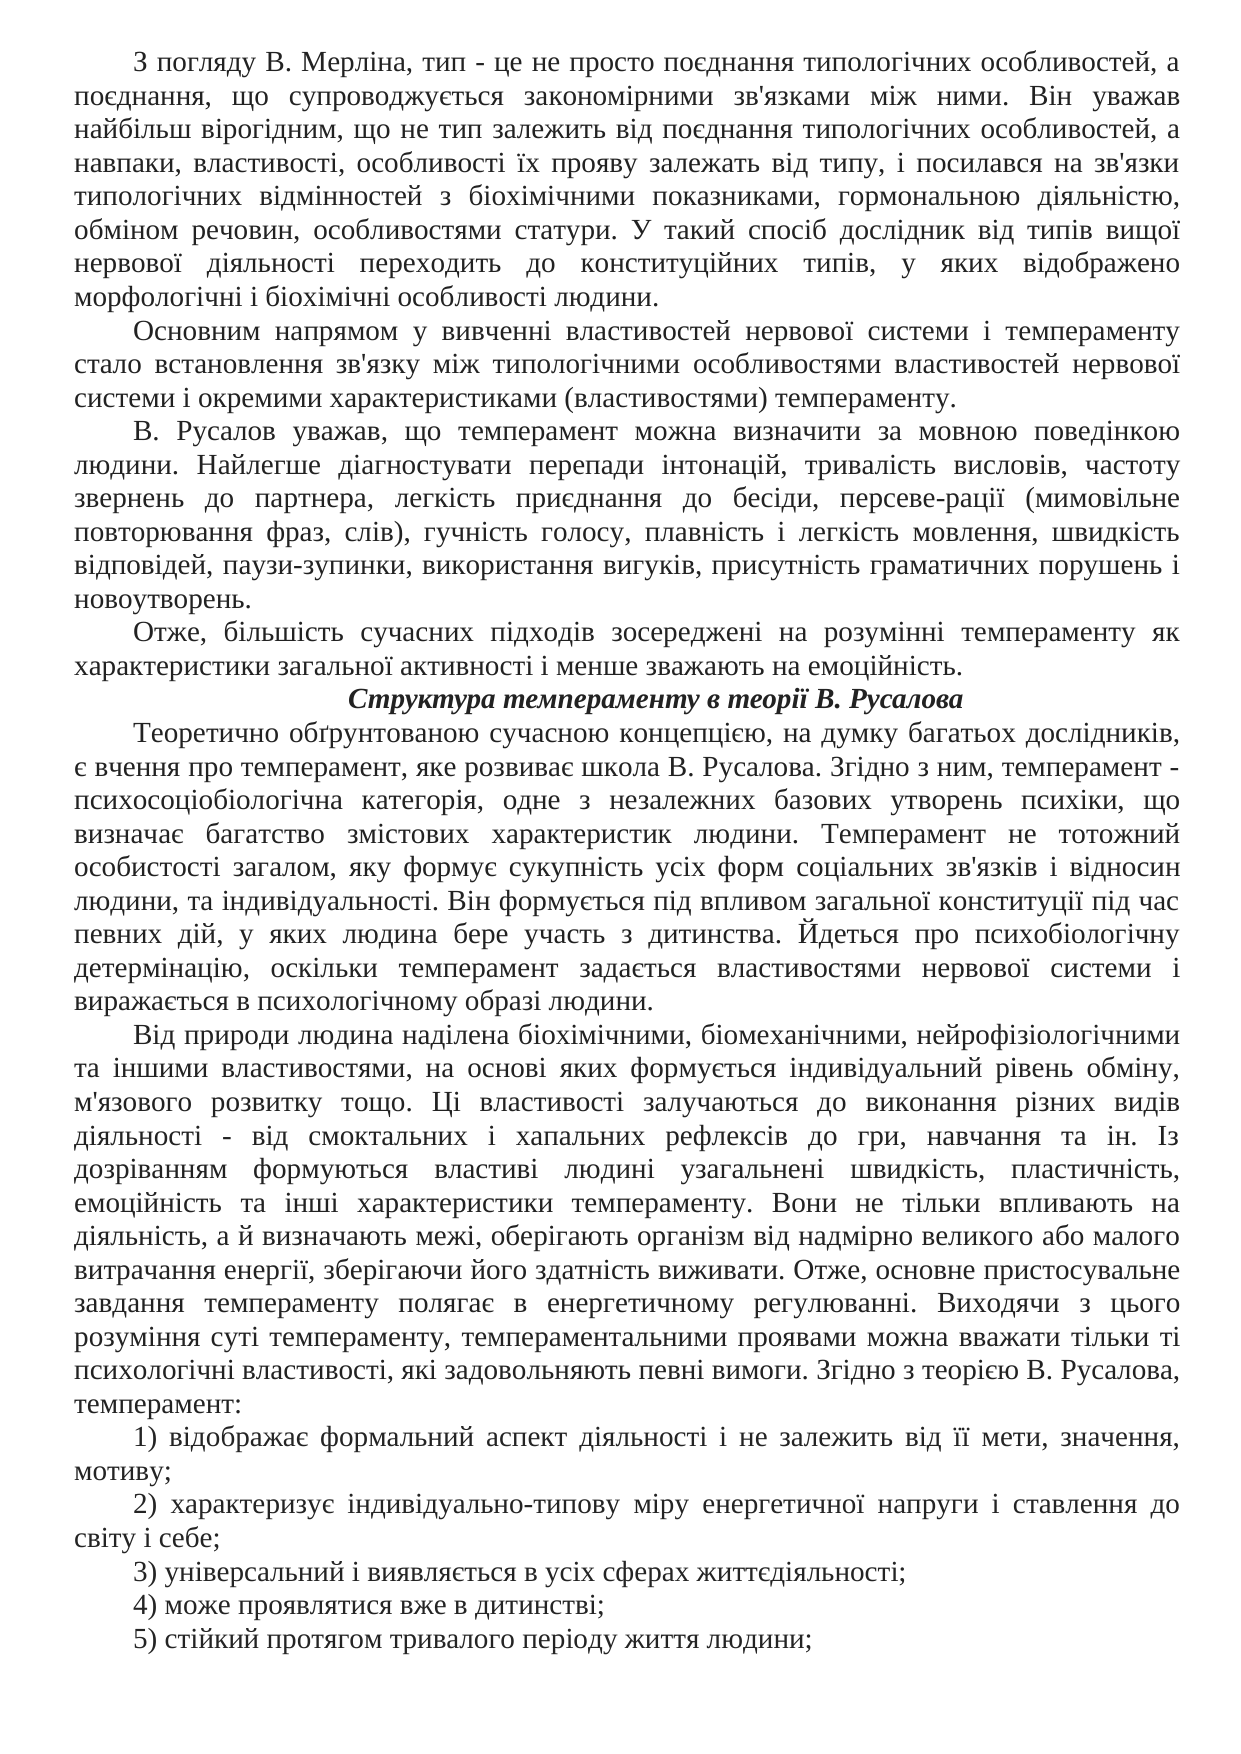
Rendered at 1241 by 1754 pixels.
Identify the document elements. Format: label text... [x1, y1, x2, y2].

text Структура темпераменту в теорії В. Русалова [74, 682, 1181, 715]
text Основним напрямом у вивченні властивостей нервової системи і темпераменту стало встановлення зв'язку між типологічними особливостями властивостей нервової системи і окремими характеристиками (властивостями) темпераменту. [74, 313, 1181, 413]
text В. Русалов уважав, що темперамент можна визначити за мовною поведінкою людини. Найлегше діагностувати перепади інтонацій, тривалість висловів, частоту звернень до партнера, легкість приєднання до бесіди, персеве-рації (мимовільне повторювання фраз, слів), гучність голосу, плавність і легкість мовлення, швидкість відповідей, паузи-зупинки, використання вигуків, присутність граматичних порушень і новоутворень. [74, 413, 1181, 614]
text Отже, більшість сучасних підходів зосереджені на розумінні темпераменту як характеристики загальної активності і менше зважають на емоційність. [74, 614, 1181, 682]
text 3) універсальний і виявляється в усіх сферах життєдіяльності; [74, 1554, 1181, 1587]
text 4) може проявлятися вже в дитинстві; [74, 1587, 1181, 1621]
text Від природи людина наділена біохімічними, біомеханічними, нейрофізіологічними та іншими властивостями, на основі яких формується індивідуальний рівень обміну, м'язового розвитку тощо. Ці властивості залучаються до виконання різних видів діяльності - від смоктальних і хапальних рефлексів до гри, навчання та ін. Із дозріванням формуються властиві людині узагальнені швидкість, пластичність, емоційність та інші характеристики темпераменту. Вони не тільки впливають на діяльність, а й визначають межі, оберігають організм від надмірно великого або малого витрачання енергії, зберігаючи його здатність виживати. Отже, основне пристосувальне завдання темпераменту полягає в енергетичному регулюванні. Виходячи з цього розуміння суті темпераменту, темпераментальними проявами можна вважати тільки ті психологічні властивості, які задовольняють певні вимоги. Згідно з теорією В. Русалова, темперамент: [74, 1017, 1181, 1419]
text 5) стійкий протягом тривалого періоду життя людини; [74, 1621, 1181, 1654]
text 2) характеризує індивідуально-типову міру енергетичної напруги і ставлення до світу і себе; [74, 1487, 1181, 1554]
text 1) відображає формальний аспект діяльності і не залежить від її мети, значення, мотиву; [74, 1419, 1181, 1487]
text З погляду В. Мерліна, тип - це не просто поєднання типологічних особливостей, а поєднання, що супроводжується закономірними зв'язками між ними. Він уважав найбільш вірогідним, що не тип залежить від поєднання типологічних особливостей, а навпаки, властивості, особливості їх прояву залежать від типу, і посилався на зв'язки типологічних відмінностей з біохімічними показниками, гормональною діяльністю, обміном речовин, особливостями статури. У такий спосіб дослідник від типів вищої нервової діяльності переходить до конституційних типів, у яких відображено морфологічні і біохімічні особливості людини. [74, 44, 1181, 313]
text Теоретично обґрунтованою сучасною концепцією, на думку багатьох дослідників, є вчення про темперамент, яке розвиває школа В. Русалова. Згідно з ним, темперамент - психосоціобіологічна категорія, одне з незалежних базових утворень психіки, що визначає багатство змістових характеристик людини. Темперамент не тотожний особистості загалом, яку формує сукупність усіх форм соціальних зв'язків і відносин людини, та індивідуальності. Він формується під впливом загальної конституції під час певних дій, у яких людина бере участь з дитинства. Йдеться про психобіологічну детермінацію, оскільки темперамент задається властивостями нервової системи і виражається в психологічному образі людини. [74, 715, 1181, 1017]
